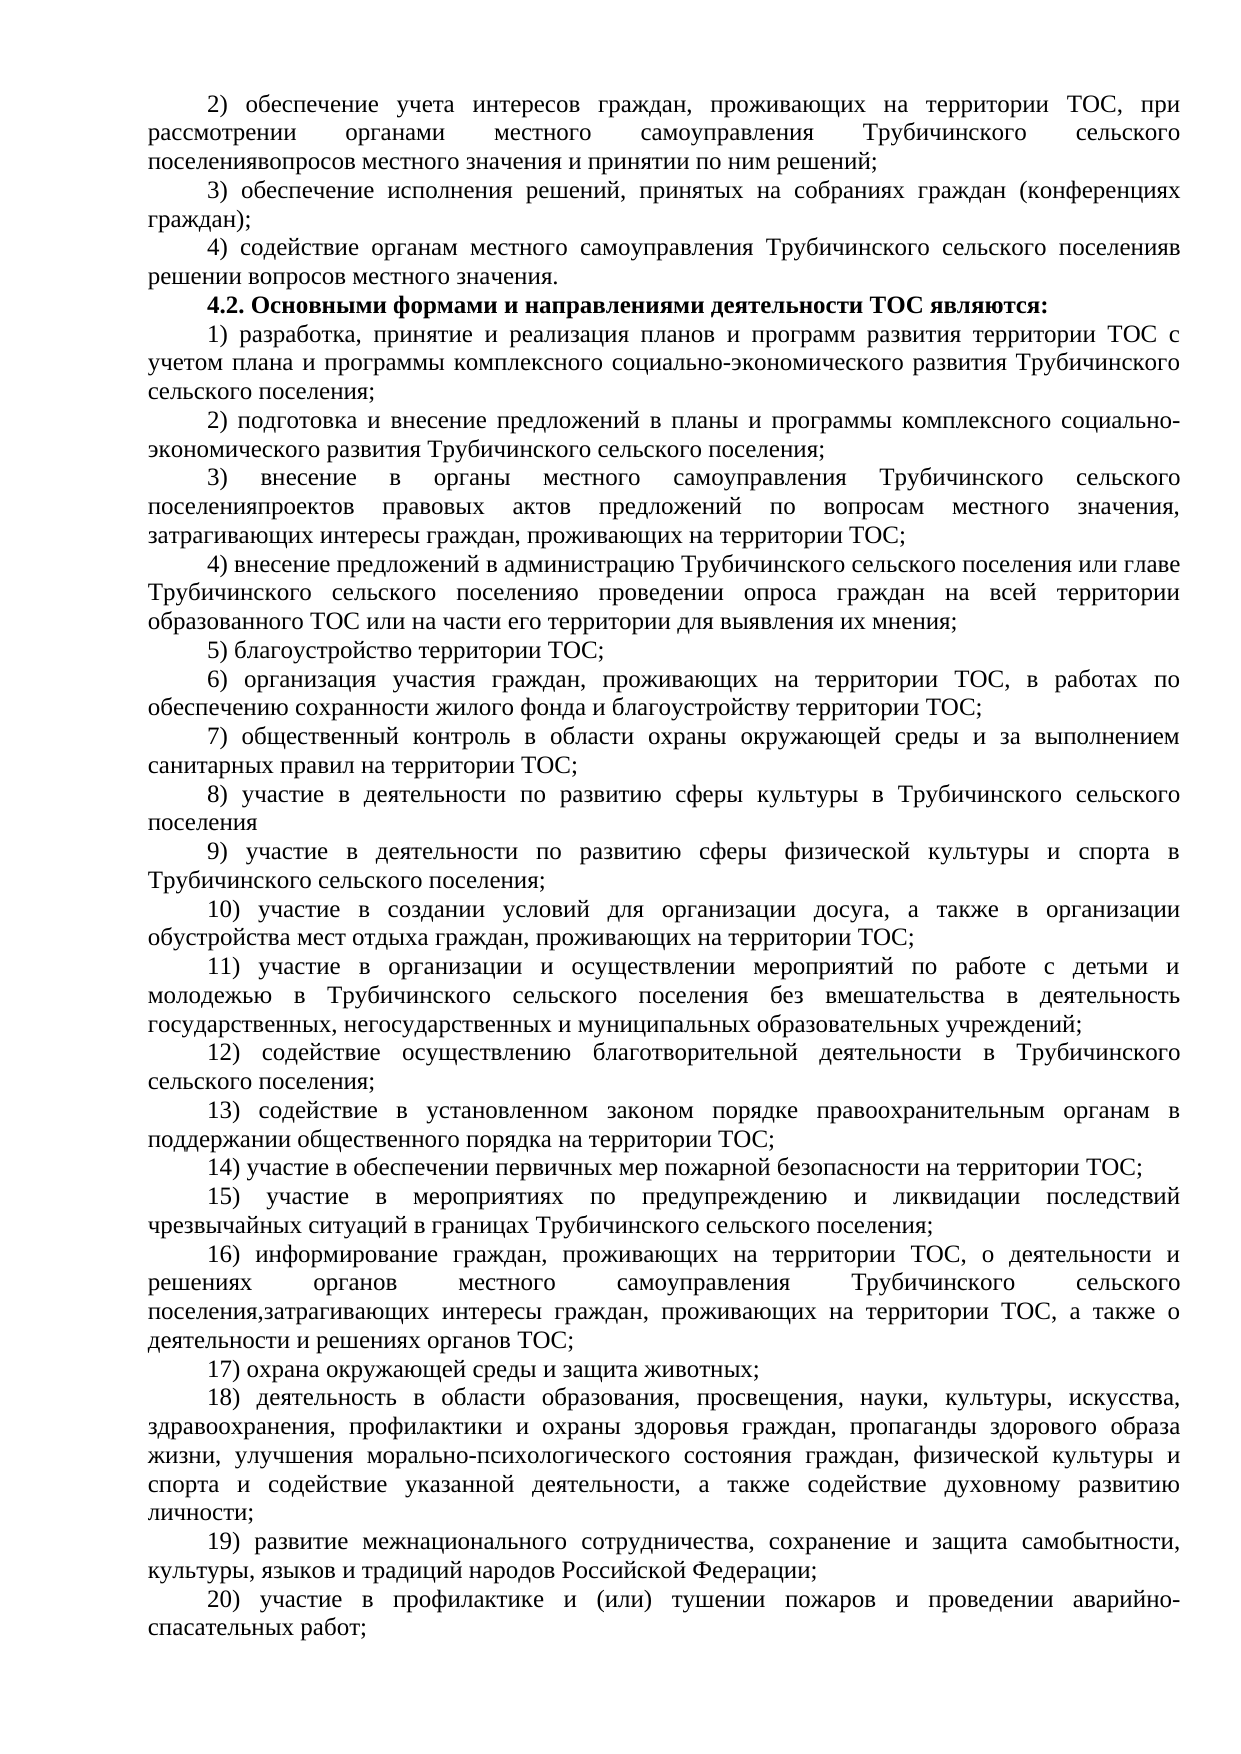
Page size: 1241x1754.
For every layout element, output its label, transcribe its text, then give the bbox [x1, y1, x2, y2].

text 11) участие в организации и осуществлении мероприятий по работе с детьми и молодежью в Трубичинского сельского поселения без вмешательства в деятельность государственных, негосударственных и муниципальных образовательных учреждений; [148, 951, 1181, 1037]
text 1) разработка, принятие и реализация планов и программ развития территории ТОС с учетом плана и программы комплексного социально-экономического развития Трубичинского сельского поселения; [148, 319, 1181, 405]
text 17) охрана окружающей среды и защита животных; [148, 1354, 1181, 1382]
text 8) участие в деятельности по развитию сферы культуры в Трубичинского сельского поселения [148, 779, 1181, 836]
text 7) общественный контроль в области охраны окружающей среды и за выполнением санитарных правил на территории ТОС; [148, 721, 1181, 779]
text 5) благоустройство территории ТОС; [148, 635, 1181, 664]
text 4) содействие органам местного самоуправления Трубичинского сельского поселенияв решении вопросов местного значения. [148, 232, 1181, 290]
text 6) организация участия граждан, проживающих на территории ТОС, в работах по обеспечению сохранности жилого фонда и благоустройству территории ТОС; [148, 664, 1181, 721]
text 16) информирование граждан, проживающих на территории ТОС, о деятельности и решениях органов местного самоуправления Трубичинского сельского поселения,затрагивающих интересы граждан, проживающих на территории ТОС, а также о деятельности и решениях органов ТОС; [148, 1239, 1181, 1354]
text 4) внесение предложений в администрацию Трубичинского сельского поселения или главе Трубичинского сельского поселенияо проведении опроса граждан на всей территории образованного ТОС или на части его территории для выявления их мнения; [148, 549, 1181, 635]
text 4.2. Основными формами и направлениями деятельности ТОС являются: [148, 290, 1181, 319]
text 13) содействие в установленном законом порядке правоохранительным органам в поддержании общественного порядка на территории ТОС; [148, 1095, 1181, 1152]
text 18) деятельность в области образования, просвещения, науки, культуры, искусства, здравоохранения, профилактики и охраны здоровья граждан, пропаганды здорового образа жизни, улучшения морально-психологического состояния граждан, физической культуры и спорта и содействие указанной деятельности, а также содействие духовному развитию личности; [148, 1382, 1181, 1526]
text 10) участие в создании условий для организации досуга, а также в организации обустройства мест отдыха граждан, проживающих на территории ТОС; [148, 894, 1181, 951]
text 3) обеспечение исполнения решений, принятых на собраниях граждан (конференциях граждан); [148, 175, 1181, 232]
text 3) внесение в органы местного самоуправления Трубичинского сельского поселенияпроектов правовых актов предложений по вопросам местного значения, затрагивающих интересы граждан, проживающих на территории ТОС; [148, 462, 1181, 549]
text 9) участие в деятельности по развитию сферы физической культуры и спорта в Трубичинского сельского поселения; [148, 836, 1181, 894]
text 20) участие в профилактике и (или) тушении пожаров и проведении аварийно-спасательных работ; [148, 1584, 1181, 1641]
text 19) развитие межнационального сотрудничества, сохранение и защита самобытности, культуры, языков и традиций народов Российской Федерации; [148, 1526, 1181, 1584]
text 2) подготовка и внесение предложений в планы и программы комплексного социально-экономического развития Трубичинского сельского поселения; [148, 405, 1181, 462]
text 15) участие в мероприятиях по предупреждению и ликвидации последствий чрезвычайных ситуаций в границах Трубичинского сельского поселения; [148, 1181, 1181, 1239]
text 12) содействие осуществлению благотворительной деятельности в Трубичинского сельского поселения; [148, 1037, 1181, 1095]
text 14) участие в обеспечении первичных мер пожарной безопасности на территории ТОС; [148, 1152, 1181, 1181]
text 2) обеспечение учета интересов граждан, проживающих на территории ТОС, при рассмотрении органами местного самоуправления Трубичинского сельского поселениявопросов местного значения и принятии по ним решений; [148, 89, 1181, 175]
